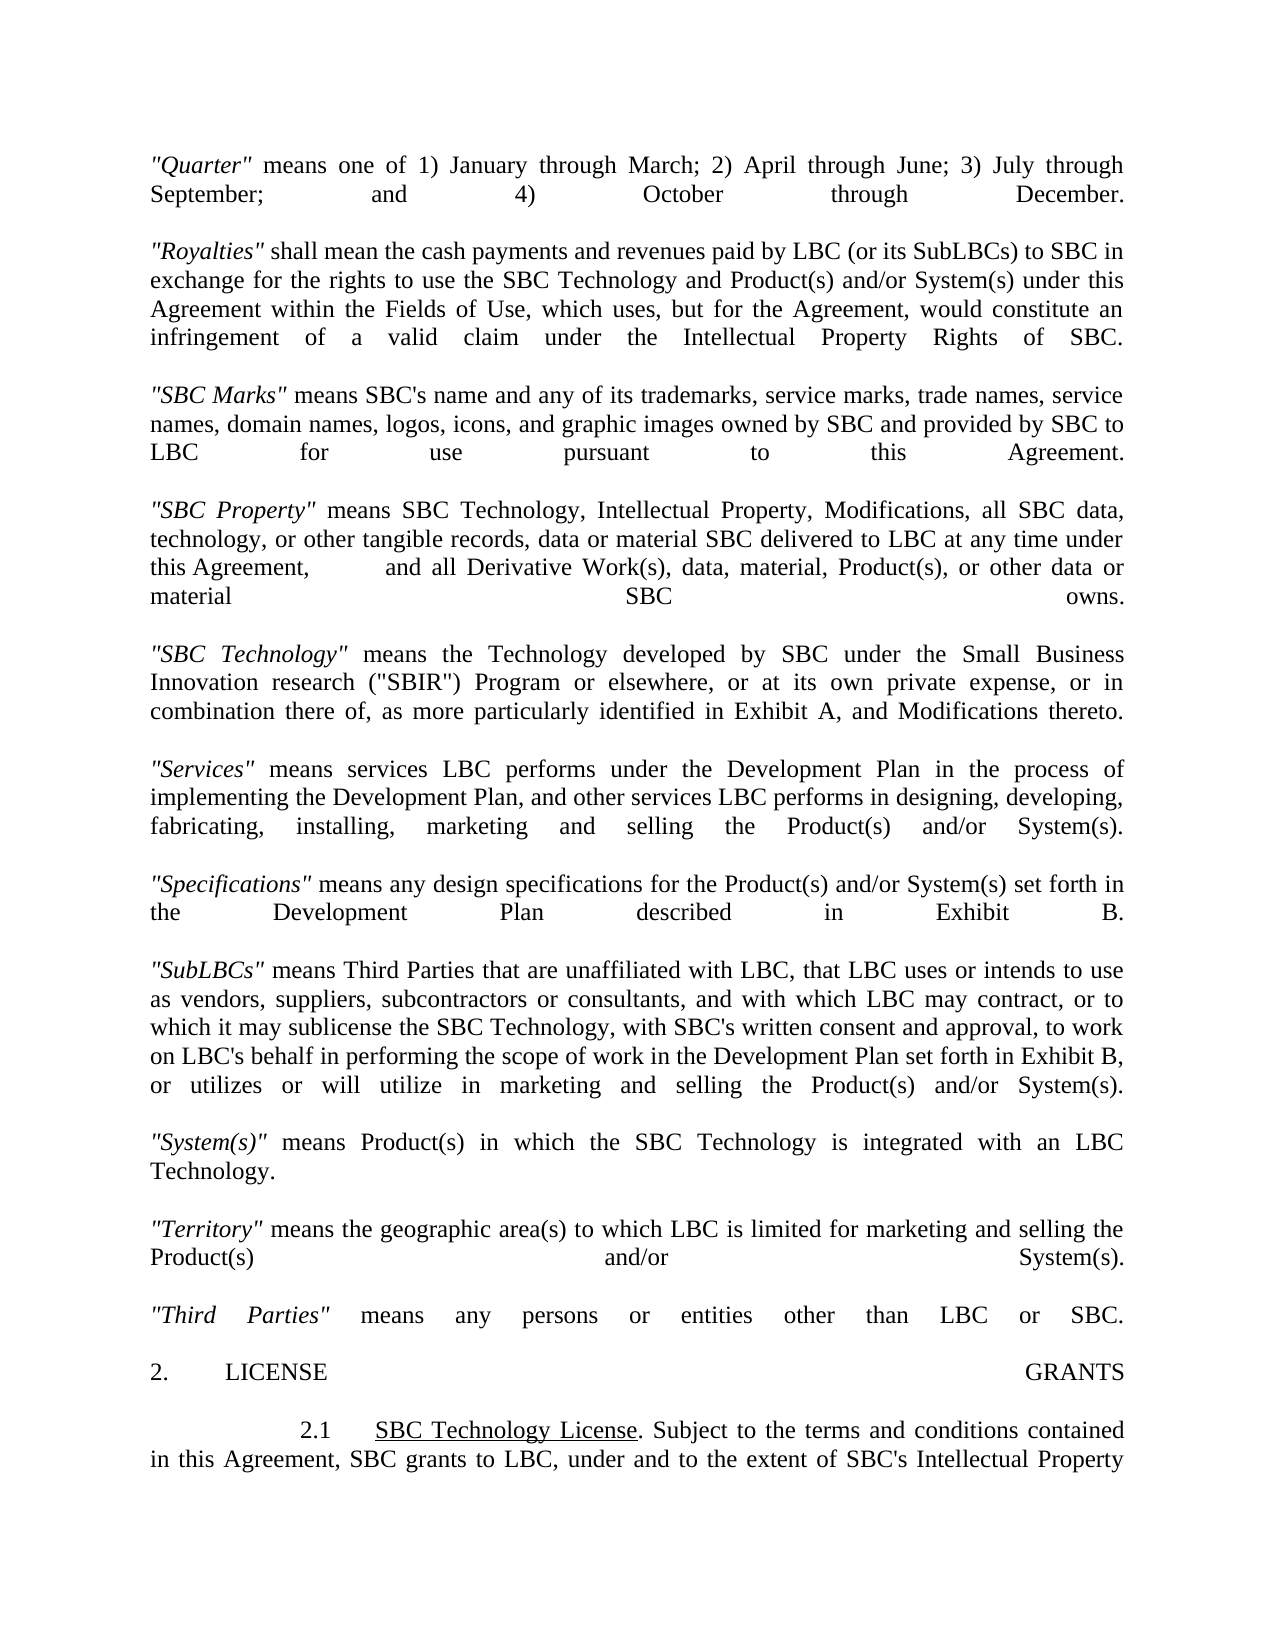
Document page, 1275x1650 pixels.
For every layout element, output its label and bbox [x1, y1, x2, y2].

text [150, 150, 1125, 1415]
text [150, 1415, 1125, 1472]
